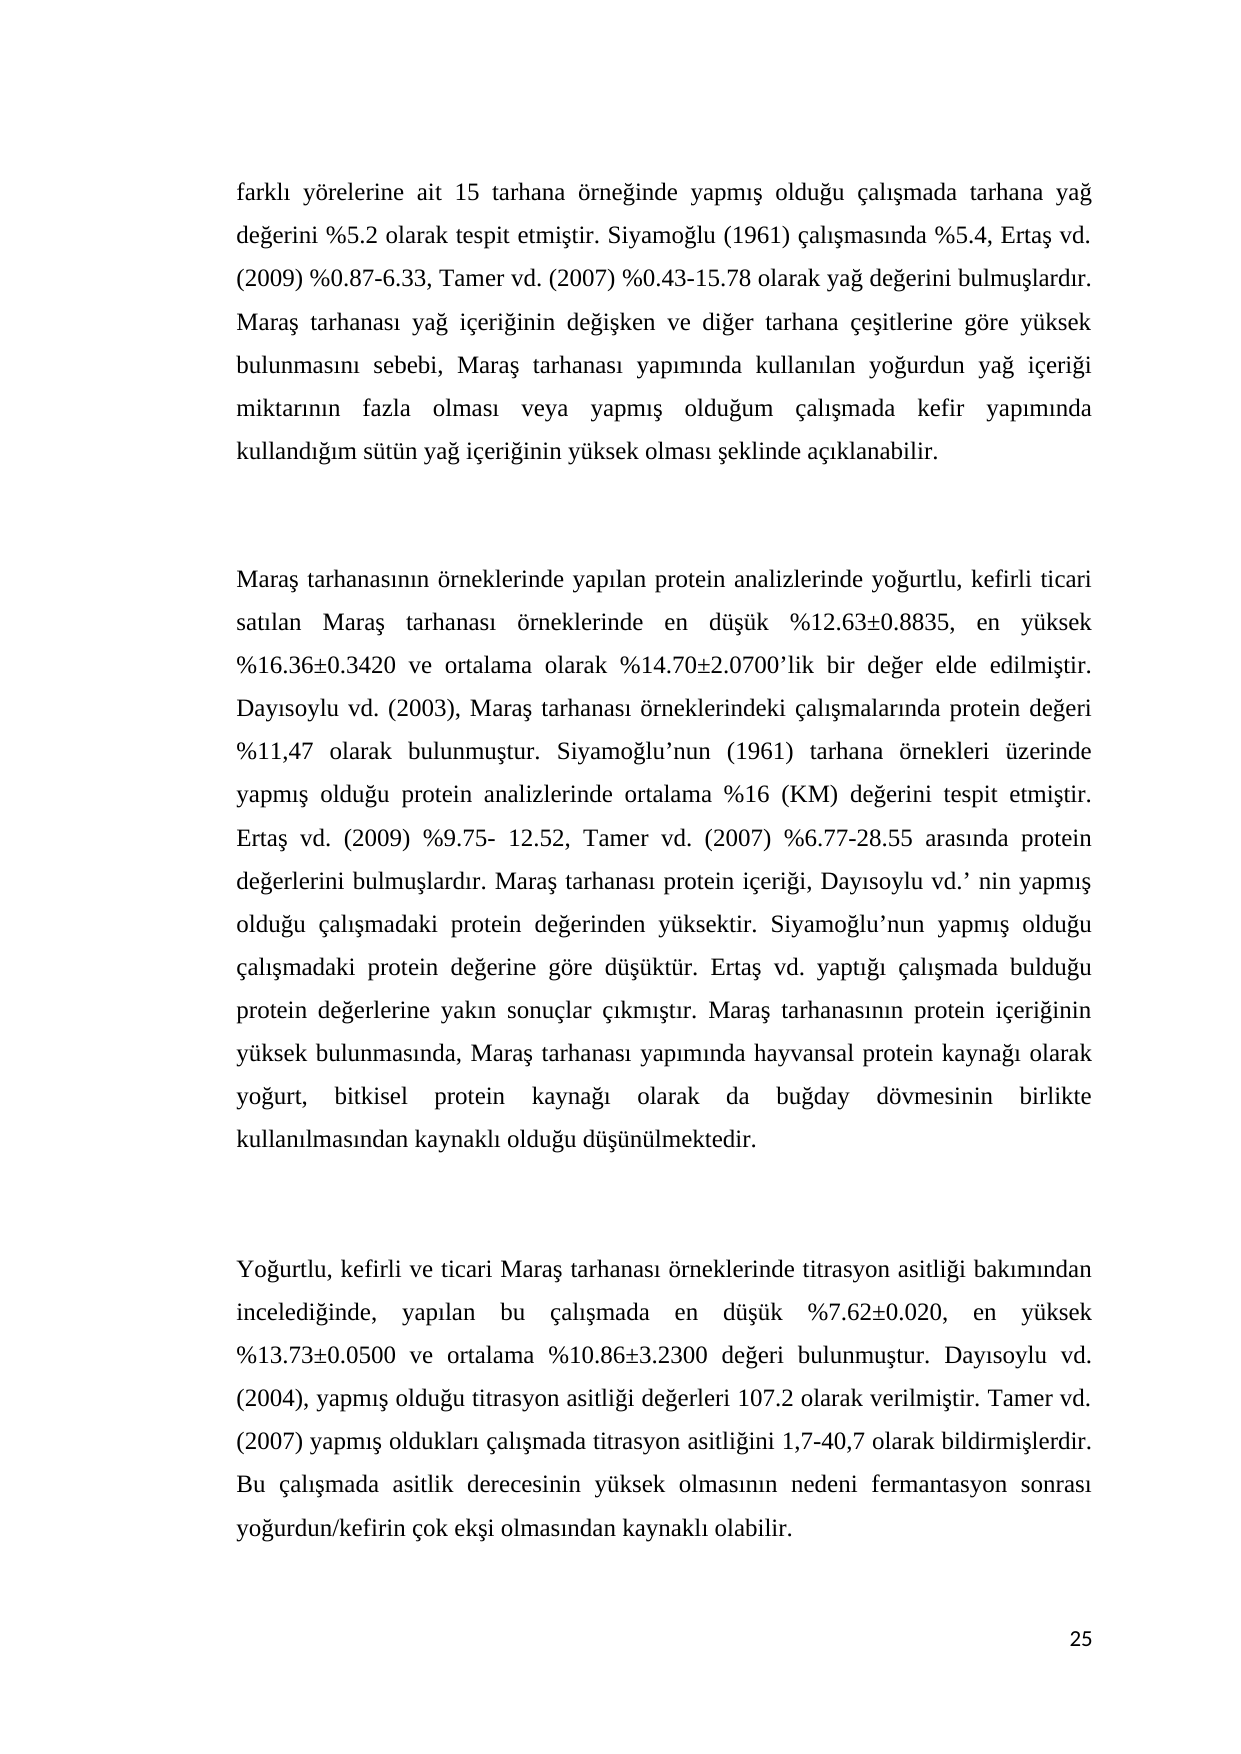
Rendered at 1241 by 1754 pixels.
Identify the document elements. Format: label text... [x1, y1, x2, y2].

text Maraş tarhanasının örneklerinde yapılan protein analizlerinde yoğurtlu, kefirli ticari satılan Maraş tarhanası örneklerinde en düşük %12.63±0.8835, en yüksek %16.36±0.3420 ve ortalama olarak %14.70±2.0700’lik bir değer elde edilmiştir. Dayısoylu vd. (2003), Maraş tarhanası örneklerindeki çalışmalarında protein değeri %11,47 olarak bulunmuştur. Siyamoğlu’nun (1961) tarhana örnekleri üzerinde yapmış olduğu protein analizlerinde ortalama %16 (KM) değerini tespit etmiştir. Ertaş vd. (2009) %9.75- 12.52, Tamer vd. (2007) %6.77-28.55 arasında protein değerlerini bulmuşlardır. Maraş tarhanası protein içeriği, Dayısoylu vd.’ nin yapmış olduğu çalışmadaki protein değerinden yüksektir. Siyamoğlu’nun yapmış olduğu çalışmadaki protein değerine göre düşüktür. Ertaş vd. yaptığı çalışmada bulduğu protein değerlerine yakın sonuçlar çıkmıştır. Maraş tarhanasının protein içeriğinin yüksek bulunmasında, Maraş tarhanası yapımında hayvansal protein kaynağı olarak yoğurt, bitkisel protein kaynağı olarak da buğday dövmesinin birlikte kullanılmasından kaynaklı olduğu düşünülmektedir. [236, 564, 1092, 1153]
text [236, 177, 1092, 465]
text Yoğurtlu, kefirli ve ticari Maraş tarhanası örneklerinde titrasyon asitliği bakımından incelediğinde, yapılan bu çalışmada en düşük %7.62±0.020, en yüksek %13.73±0.0500 ve ortalama %10.86±3.2300 değeri bulunmuştur. Dayısoylu vd. (2004), yapmış olduğu titrasyon asitliği değerleri 107.2 olarak verilmiştir. Tamer vd. (2007) yapmış oldukları çalışmada titrasyon asitliğini 1,7-40,7 olarak bildirmişlerdir. Bu çalışmada asitlik derecesinin yüksek olmasının nedeni fermantasyon sonrası yoğurdun/kefirin çok ekşi olmasından kaynaklı olabilir. [236, 1254, 1092, 1541]
